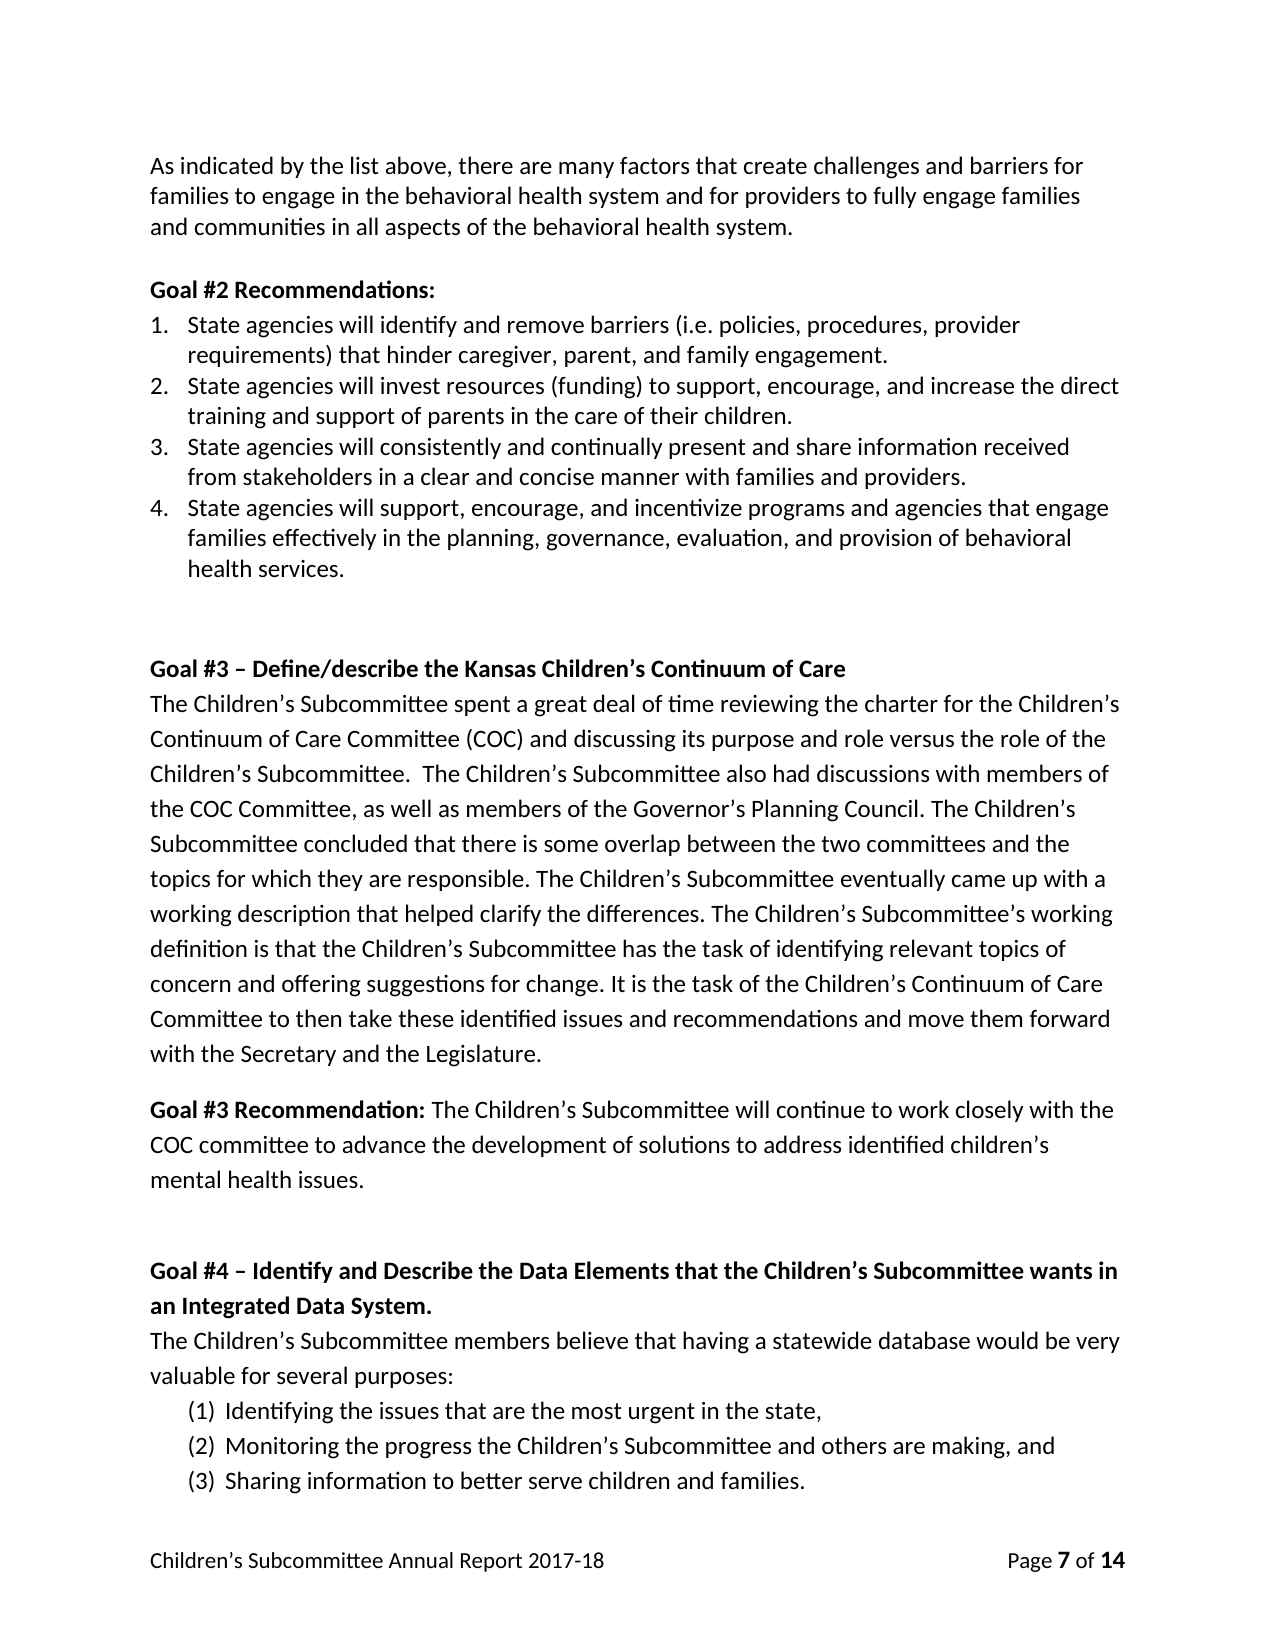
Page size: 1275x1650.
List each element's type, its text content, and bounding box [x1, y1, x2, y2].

text Goal #3 Recommendation: The Children’s Subcommittee will continue to work closely with the COC committee to advance the development of solutions to address identified children’s mental health issues. [150, 1094, 1125, 1195]
text Goal #3 – Define/describe the Kansas Children’s Continuum of Care [150, 653, 1125, 684]
text The Children’s Subcommittee spent a great deal of time reviewing the charter for the Children’s Continuum of Care Committee (COC) and discussing its purpose and role versus the role of the Children’s Subcommittee. The Children’s Subcommittee also had discussions with members of the COC Committee, as well as members of the Governor’s Planning Council. The Children’s Subcommittee concluded that there is some overlap between the two committees and the topics for which they are responsible. The Children’s Subcommittee eventually came up with a working description that helped clarify the differences. The Children’s Subcommittee’s working definition is that the Children’s Subcommittee has the task of identifying relevant topics of concern and offering suggestions for change. It is the task of the Children’s Continuum of Care Committee to then take these identified issues and recommendations and move them forward with the Secretary and the Legislature. [150, 688, 1125, 1069]
list State agencies will support, encourage, and incentivize programs and agencies that engage families effectively in the planning, governance, evaluation, and provision of behavioral health services. [150, 492, 1125, 583]
list Sharing information to better serve children and families. [187, 1465, 1125, 1496]
list State agencies will invest resources (funding) to support, encourage, and increase the direct training and support of parents in the care of their children. [150, 370, 1125, 431]
text Goal #2 Recommendations: [150, 274, 1125, 304]
text As indicated by the list above, there are many factors that create challenges and barriers for families to engage in the behavioral health system and for providers to fully engage families and communities in all aspects of the behavioral health system. [150, 150, 1125, 242]
text The Children’s Subcommittee members believe that having a statewide database would be very valuable for several purposes: [150, 1325, 1125, 1391]
text Goal #4 – Identify and Describe the Data Elements that the Children’s Subcommittee wants in an Integrated Data System. [150, 1255, 1125, 1321]
list State agencies will identify and remove barriers (i.e. policies, procedures, provider requirements) that hinder caregiver, parent, and family engagement. [150, 309, 1125, 370]
list State agencies will consistently and continually present and share information received from stakeholders in a clear and concise manner with families and providers. [150, 431, 1125, 492]
list Monitoring the progress the Children’s Subcommittee and others are making, and [187, 1430, 1125, 1461]
list Identifying the issues that are the most urgent in the state, [187, 1395, 1125, 1426]
